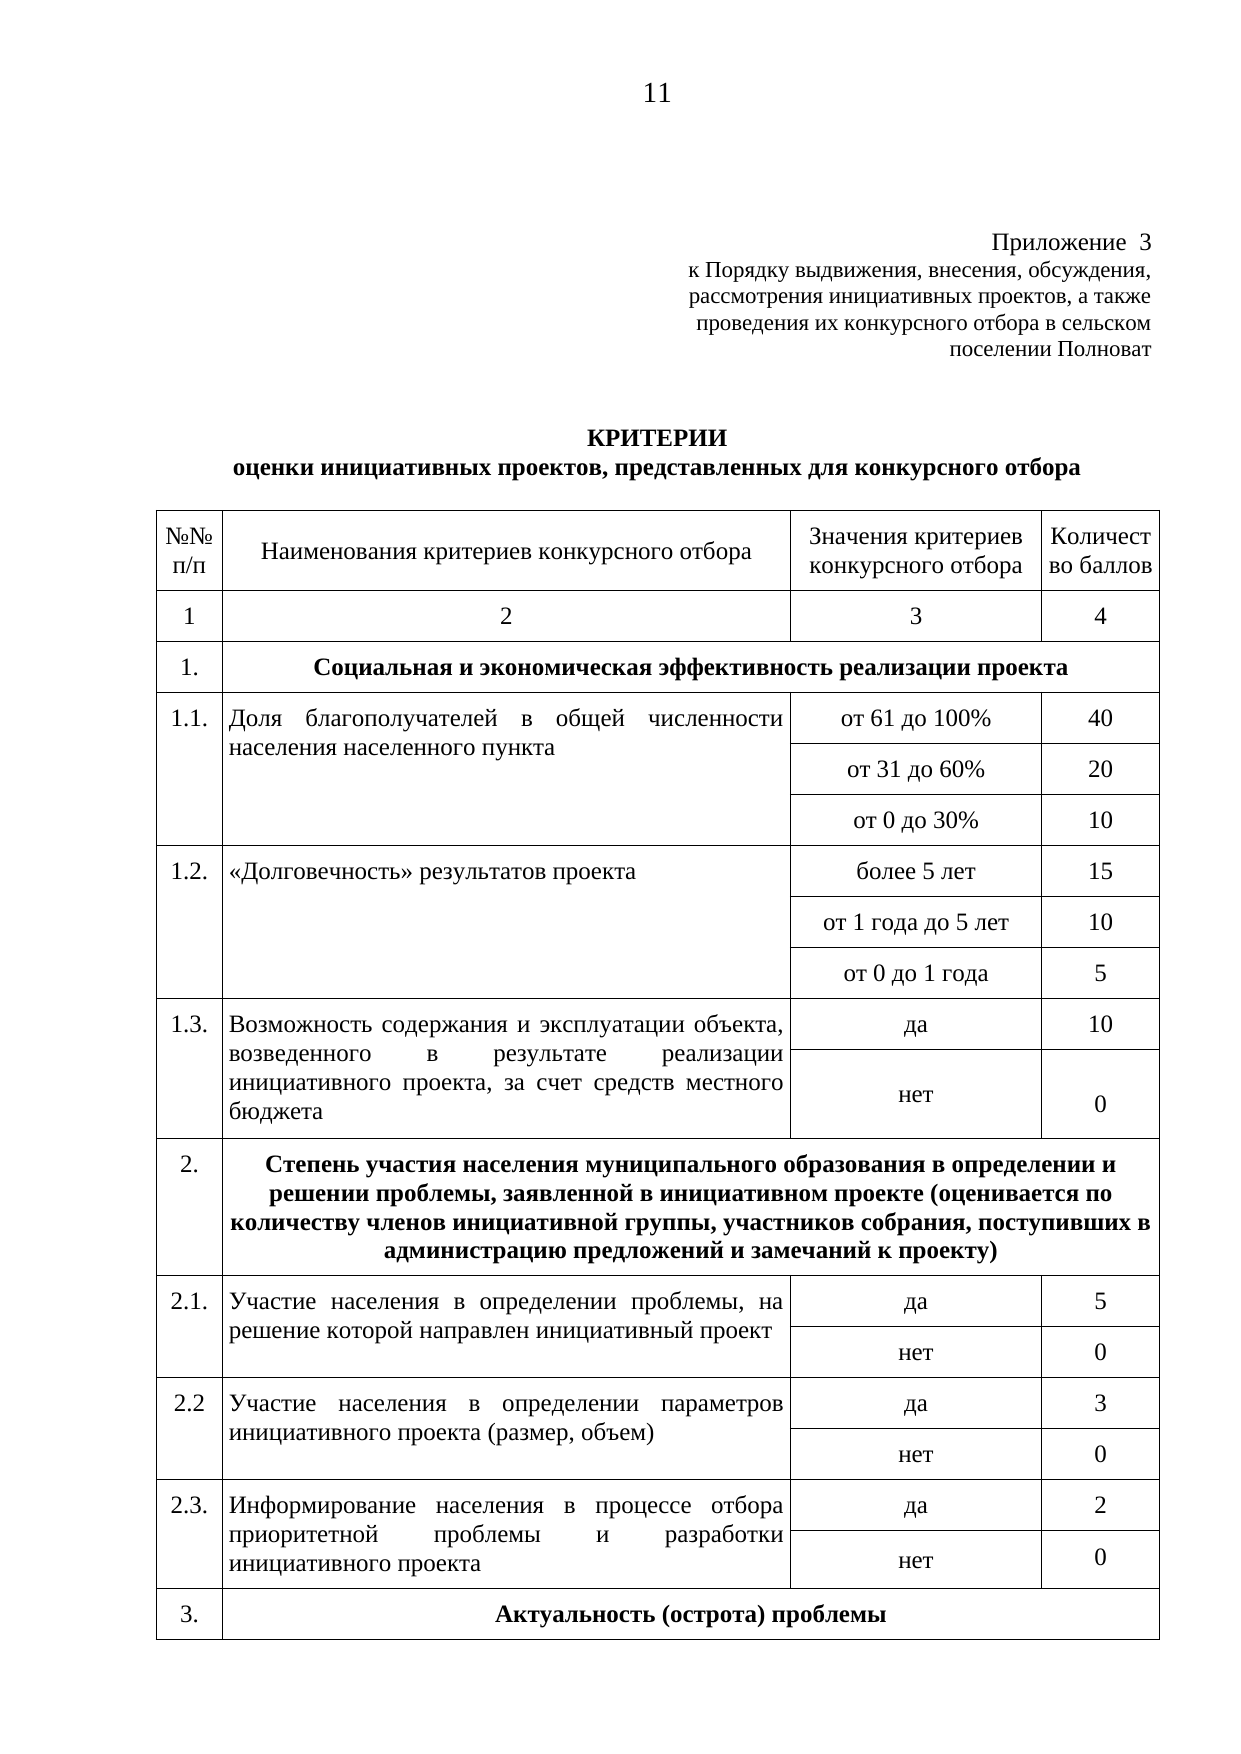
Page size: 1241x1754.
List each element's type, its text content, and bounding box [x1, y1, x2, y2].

table_cell да [791, 999, 1041, 1049]
table_cell Степень участия населения муниципального образования в определении и решении проблемы, заявленной в инициативном проекте (оценивается по количеству членов инициативной группы, участников собрания, поступивших в администрацию предложений и замечаний к проекту) [223, 1139, 1159, 1275]
table_cell 3 [1042, 1378, 1159, 1428]
table_cell нет [791, 1050, 1041, 1137]
table_cell 10 [1042, 795, 1159, 845]
table_cell Возможность содержания и эксплуатации объекта, возведенного в результате реализации инициативного проекта, за счет средств местного бюджета [223, 999, 790, 1137]
table_cell 10 [1042, 999, 1159, 1049]
table_cell Социальная и экономическая эффективность реализации проекта [223, 642, 1159, 692]
table_header Наименования критериев конкурсного отбора [223, 511, 790, 589]
table_cell 0 [1042, 1327, 1159, 1377]
table_header Значения критериев конкурсного отбора [791, 511, 1041, 589]
table_cell 1.2. [157, 846, 222, 998]
table_cell 20 [1042, 744, 1159, 794]
table_cell 1.3. [157, 999, 222, 1137]
table_cell Участие населения в определении параметров инициативного проекта (размер, объем) [223, 1378, 790, 1479]
table_cell 1 [157, 591, 222, 641]
table_cell 3 [791, 591, 1041, 641]
table_cell 0 [1042, 1050, 1159, 1137]
table_cell 2.1. [157, 1276, 222, 1377]
table_cell более 5 лет [791, 846, 1041, 896]
table_cell 40 [1042, 693, 1159, 743]
text Приложение 3 [664, 227, 1152, 256]
table_cell Информирование населения в процессе отбора приоритетной проблемы и разработки инициативного проекта [223, 1480, 790, 1587]
table_cell 2.3. [157, 1480, 222, 1587]
table_cell 5 [1042, 948, 1159, 998]
table_cell да [791, 1276, 1041, 1326]
table_cell от 0 до 30% [791, 795, 1041, 845]
table_cell Доля благополучателей в общей численности населения населенного пункта [223, 693, 790, 845]
table_cell «Долговечность» результатов проекта [223, 846, 790, 998]
table_cell 10 [1042, 897, 1159, 947]
table_cell да [791, 1378, 1041, 1428]
table_cell 5 [1042, 1276, 1159, 1326]
table_cell 4 [1042, 591, 1159, 641]
table_cell нет [791, 1531, 1041, 1587]
table_cell Актуальность (острота) проблемы [223, 1589, 1159, 1638]
table_cell нет [791, 1429, 1041, 1479]
text к Порядку выдвижения, внесения, обсуждения, рассмотрения инициативных проектов, а также проведения их конкурсного отбора в сельском поселении Полноват [664, 256, 1152, 361]
table_cell 2 [1042, 1480, 1159, 1530]
table_cell 0 [1042, 1531, 1159, 1587]
table_cell нет [791, 1327, 1041, 1377]
table_header Количество баллов [1042, 511, 1159, 589]
table_cell 0 [1042, 1429, 1159, 1479]
table_header №№ п/п [157, 511, 222, 589]
table_cell от 1 года до 5 лет [791, 897, 1041, 947]
table_cell 1.1. [157, 693, 222, 845]
table_cell от 61 до 100% [791, 693, 1041, 743]
table_cell 3. [157, 1589, 222, 1638]
table_cell от 31 до 60% [791, 744, 1041, 794]
table_cell 15 [1042, 846, 1159, 896]
text КРИТЕРИИ [162, 423, 1152, 452]
text оценки инициативных проектов, представленных для конкурсного отбора [162, 452, 1152, 481]
table_cell 2. [157, 1139, 222, 1275]
table_cell 2 [223, 591, 790, 641]
table_cell да [791, 1480, 1041, 1530]
table_cell Участие населения в определении проблемы, на решение которой направлен инициативный проект [223, 1276, 790, 1377]
table_cell от 0 до 1 года [791, 948, 1041, 998]
table_cell 1. [157, 642, 222, 692]
table_cell 2.2 [157, 1378, 222, 1479]
